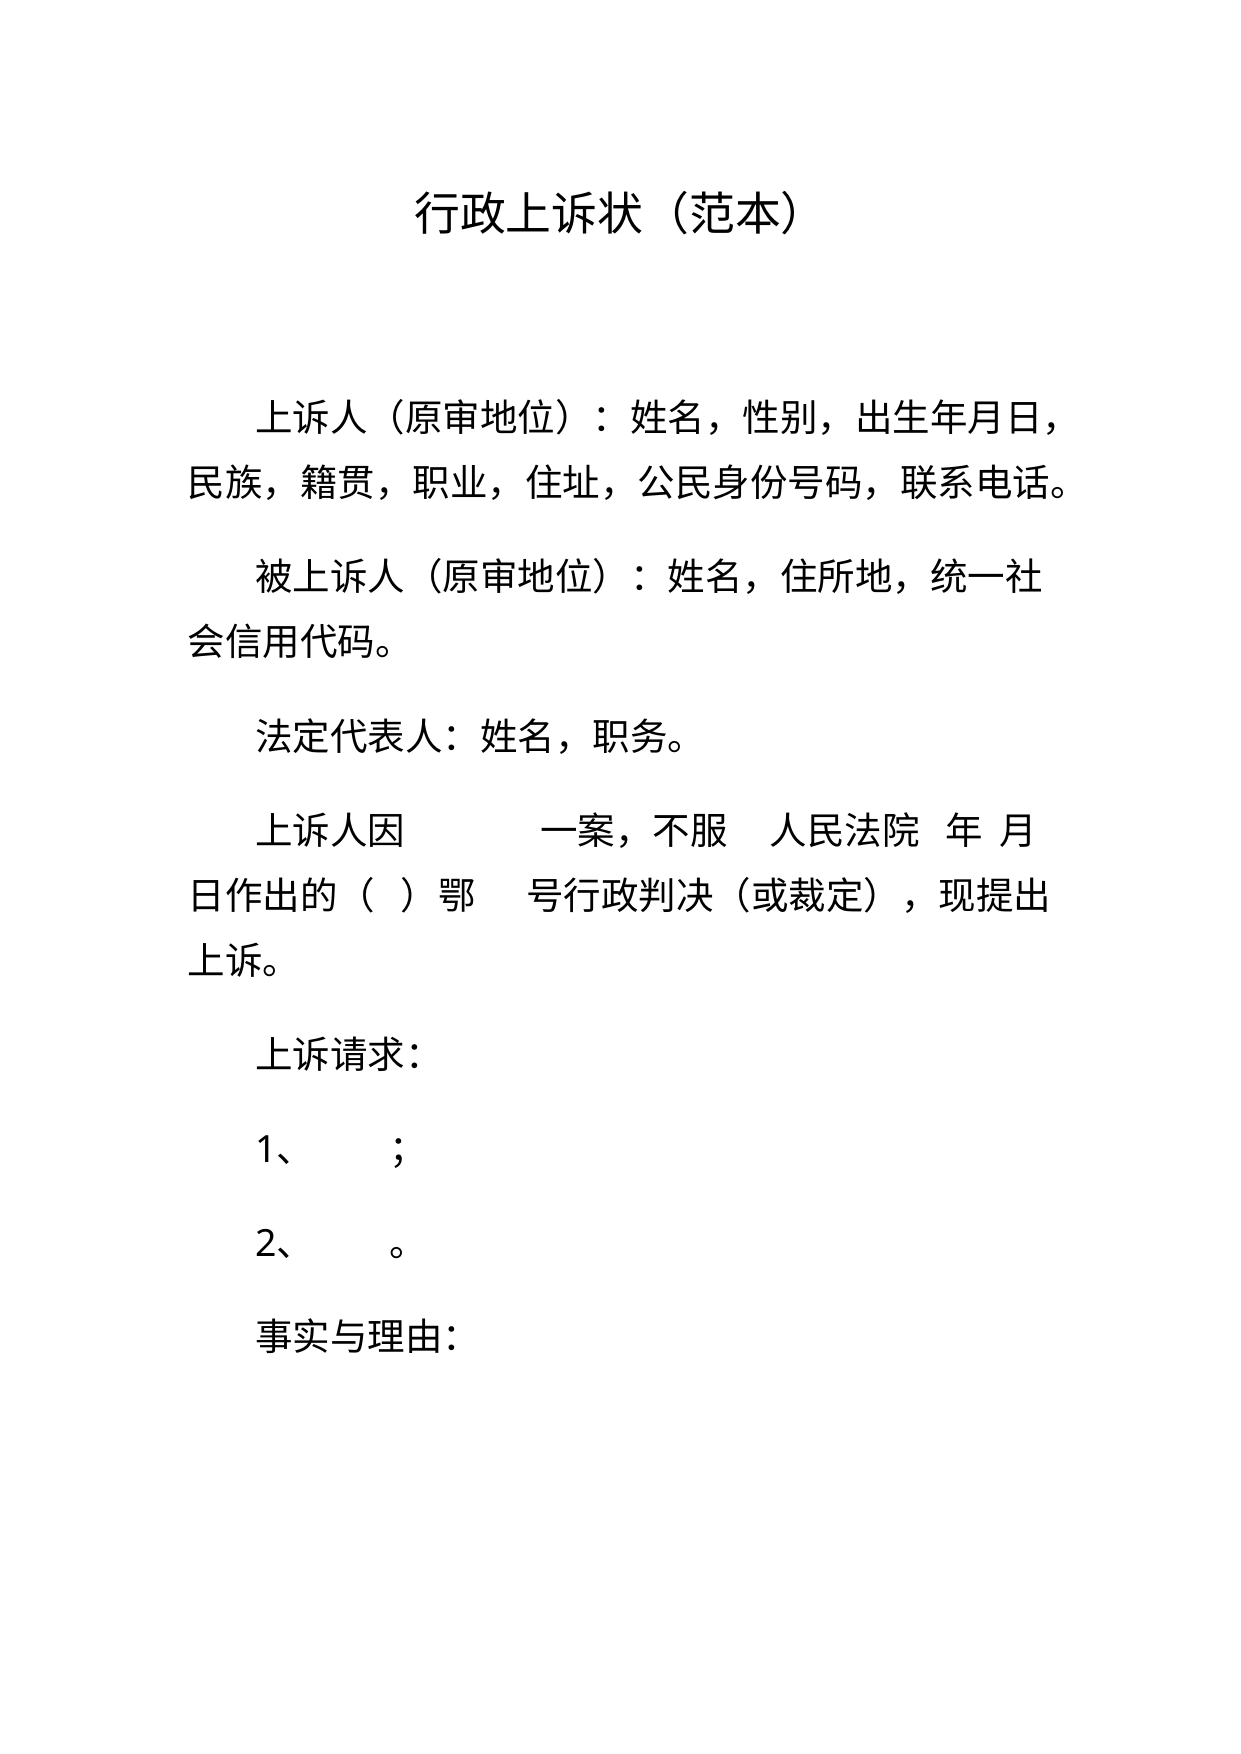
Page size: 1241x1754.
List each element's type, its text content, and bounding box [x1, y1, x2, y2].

text 事实与理由： [187, 1302, 1053, 1367]
text 行政上诉状（范本） [187, 162, 1053, 259]
text 被上诉人（原审地位）：姓名，住所地，统一社会信用代码。 [187, 542, 1053, 672]
text 上诉人（原审地位）：姓名，性别，出生年月日，民族，籍贯，职业，住址，公民身份号码，联系电话。 [187, 383, 1053, 513]
text 上诉人因 一案，不服 人民法院 年 月 日作出的（ ）鄂 号行政判决（或裁定），现提出上诉。 [187, 795, 1053, 990]
text 上诉请求： [187, 1019, 1053, 1084]
text 法定代表人：姓名，职务。 [187, 701, 1053, 766]
text 1、 ； [187, 1114, 1053, 1179]
text 2、 。 [187, 1208, 1053, 1273]
